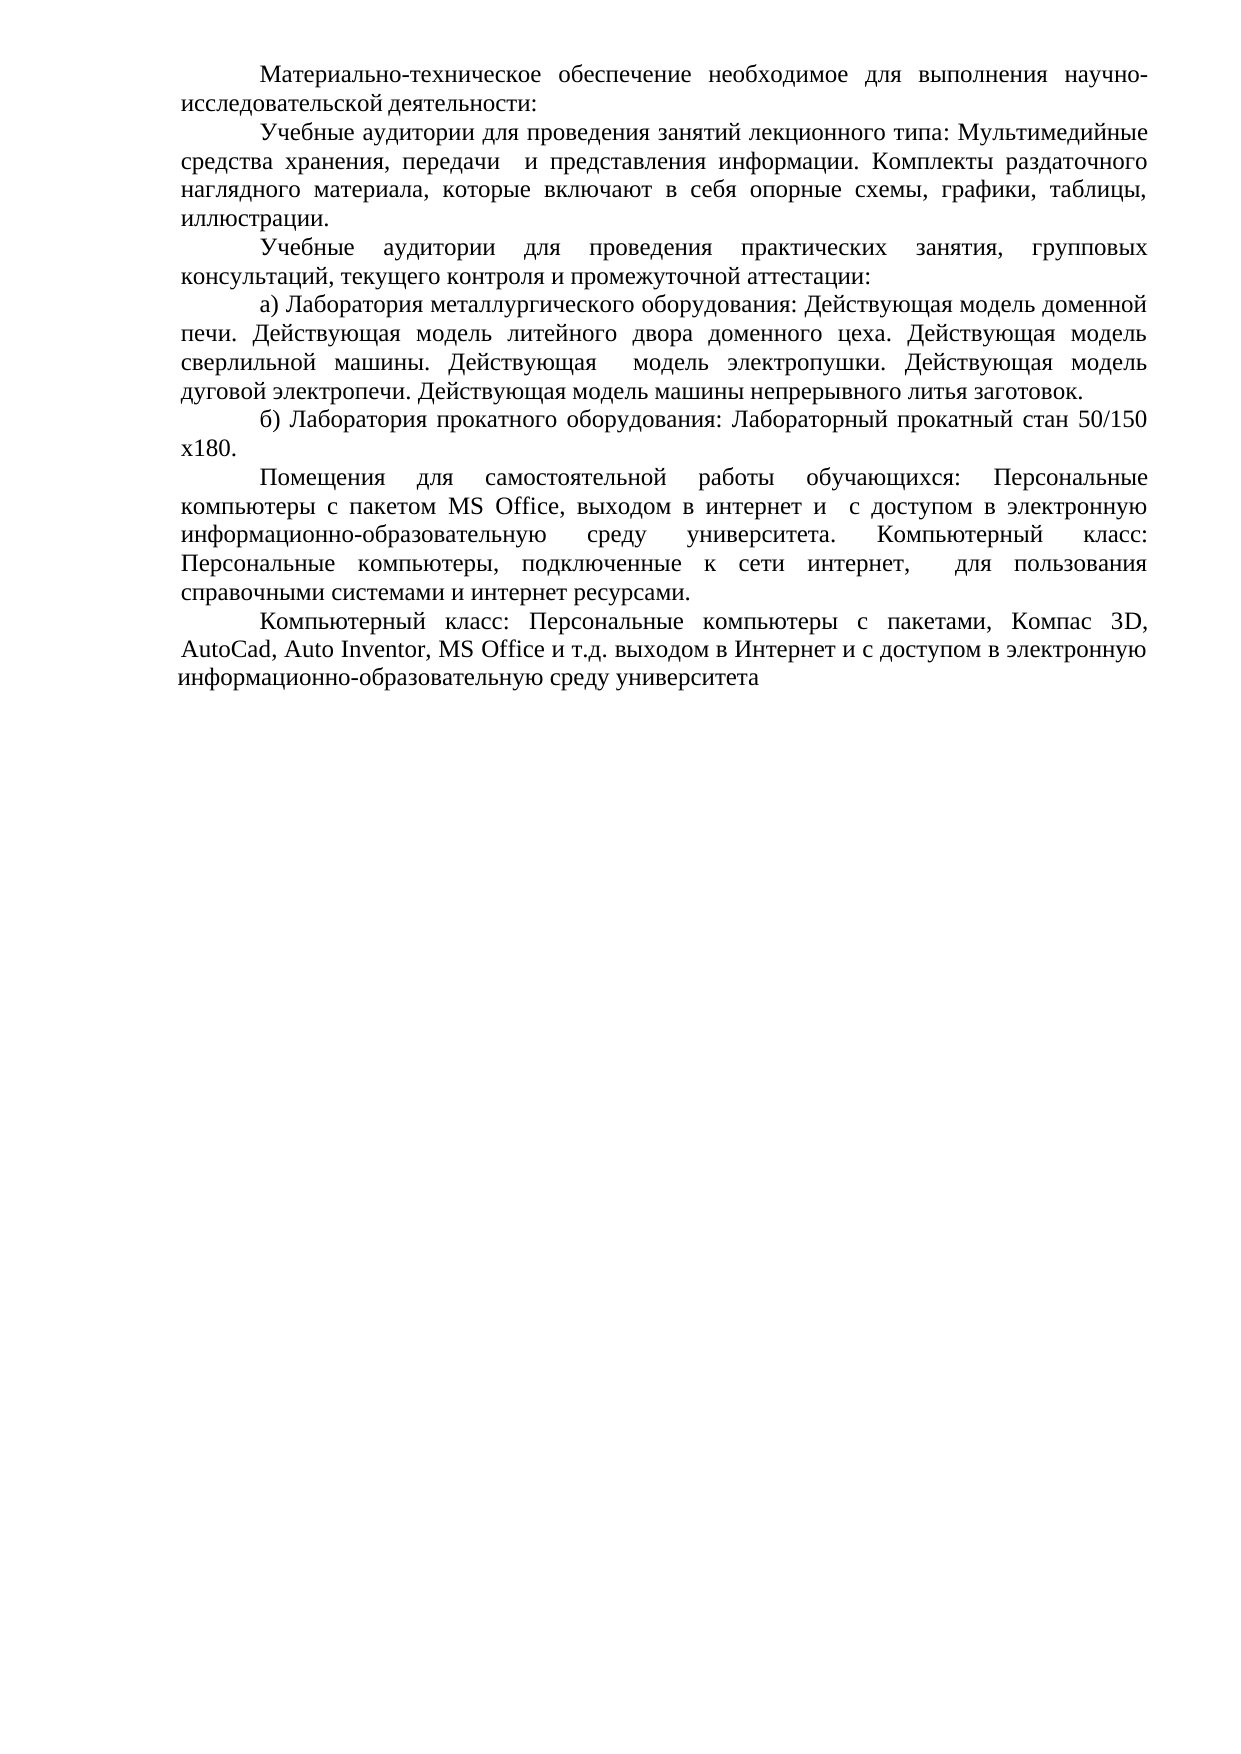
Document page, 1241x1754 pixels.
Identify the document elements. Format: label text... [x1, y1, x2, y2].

table_cell Материально-техническое обеспечение необходимое для выполнения научно-исследовательской деятельности: [177, 59, 1152, 117]
table_cell Учебные аудитории для проведения занятий лекционного типа: Мультимедийные средства хранения, передачи и представления информации. Комплекты раздаточного наглядного материала, которые включают в себя опорные схемы, графики, таблицы, иллюстрации. Учебные аудитории для проведения практических занятия, групповых консультаций, текущего контроля и промежуточной аттестации: а) Лаборатория металлургического оборудования: Действующая модель доменной печи. Действующая модель литейного двора доменного цеха. Действующая модель сверлильной машины. Действующая модель электропушки. Действующая модель дуговой электропечи. Действующая модель машины непрерывного литья заготовок. б) Лаборатория прокатного оборудования: Лабораторный прокатный стан 50/150 х180. Помещения для самостоятельной работы обучающихся: Персональные компьютеры с пакетом MS Office, выходом в интернет и с доступом в электронную информационно-образовательную среду университета. Компьютерный класс: Персональные компьютеры, подключенные к сети интернет, для пользования справочными системами и интернет ресурсами. Компьютерный класс: Персональные компьютеры с пакетами, Компас 3D, AutoCad, Auto Inventor, MS Office и т.д. выходом в Интернет и с доступом в электронную информационно-образовательную среду университета [177, 117, 1152, 662]
text информационно-образовательную среду университета [177, 662, 1152, 691]
